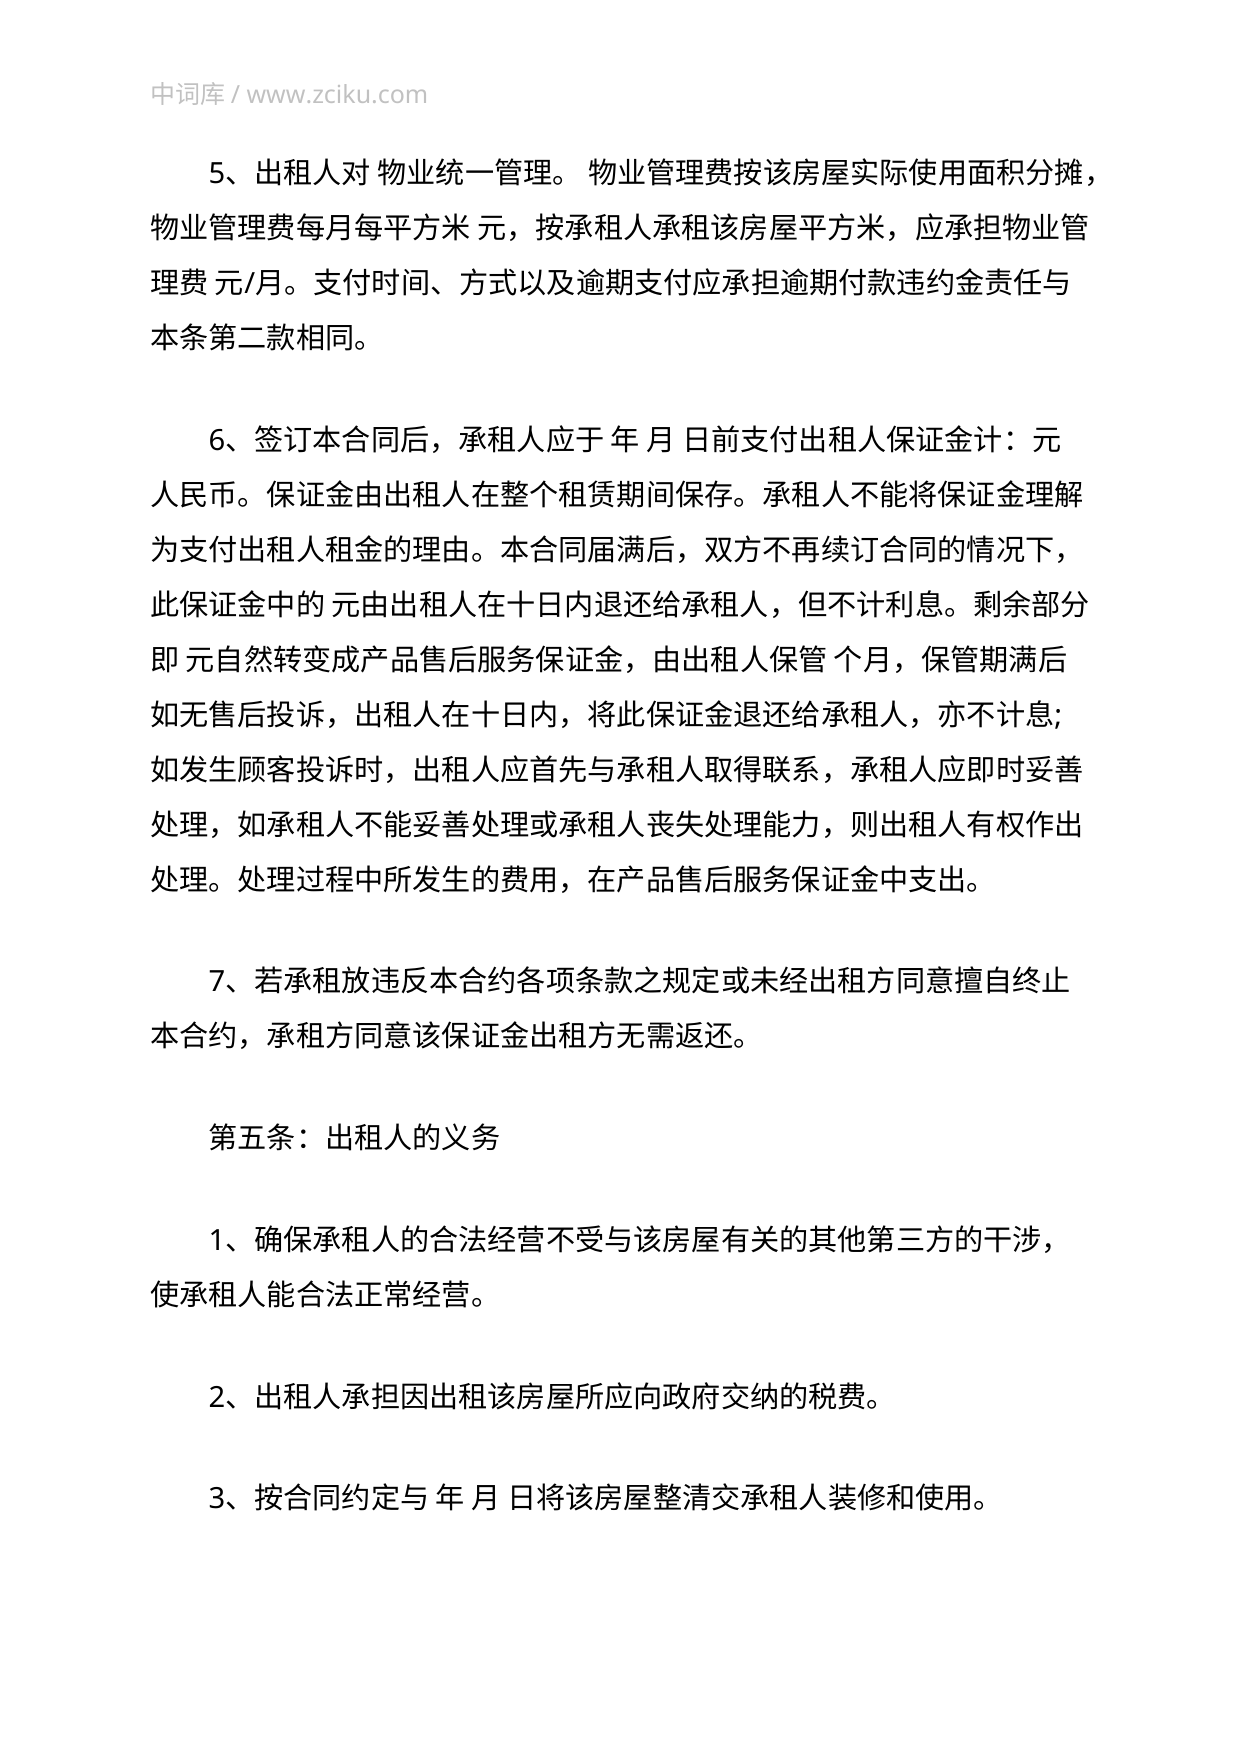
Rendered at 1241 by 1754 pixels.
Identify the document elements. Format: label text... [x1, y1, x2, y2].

text 2、出租人承担因出租该房屋所应向政府交纳的税费。 [150, 1373, 1090, 1416]
text 3、按合同约定与 年 月 日将该房屋整清交承租人装修和使用。 [150, 1475, 1090, 1517]
text 第五条：出租人的义务 [150, 1114, 1090, 1157]
text 6、签订本合同后，承租人应于 年 月 日前支付出租人保证金计：元人民币。保证金由出租人在整个租赁期间保存。承租人不能将保证金理解为支付出租人租金的理由。本合同届满后，双方不再续订合同的情况下，此保证金中的 元由出租人在十日内退还给承租人，但不计利息。剩余部分即 元自然转变成产品售后服务保证金，由出租人保管 个月，保管期满后如无售后投诉，出租人在十日内，将此保证金退还给承租人，亦不计息;如发生顾客投诉时，出租人应首先与承租人取得联系，承租人应即时妥善处理，如承租人不能妥善处理或承租人丧失处理能力，则出租人有权作出处理。处理过程中所发生的费用，在产品售后服务保证金中支出。 [150, 417, 1090, 898]
text 5、出租人对 物业统一管理。 物业管理费按该房屋实际使用面积分摊，物业管理费每月每平方米 元，按承租人承租该房屋平方米，应承担物业管理费 元/月。支付时间、方式以及逾期支付应承担逾期付款违约金责任与本条第二款相同。 [150, 150, 1090, 357]
text 1、确保承租人的合法经营不受与该房屋有关的其他第三方的干涉，使承租人能合法正常经营。 [150, 1216, 1090, 1314]
text 7、若承租放违反本合约各项条款之规定或未经出租方同意擅自终止本合约，承租方同意该保证金出租方无需返还。 [150, 958, 1090, 1055]
